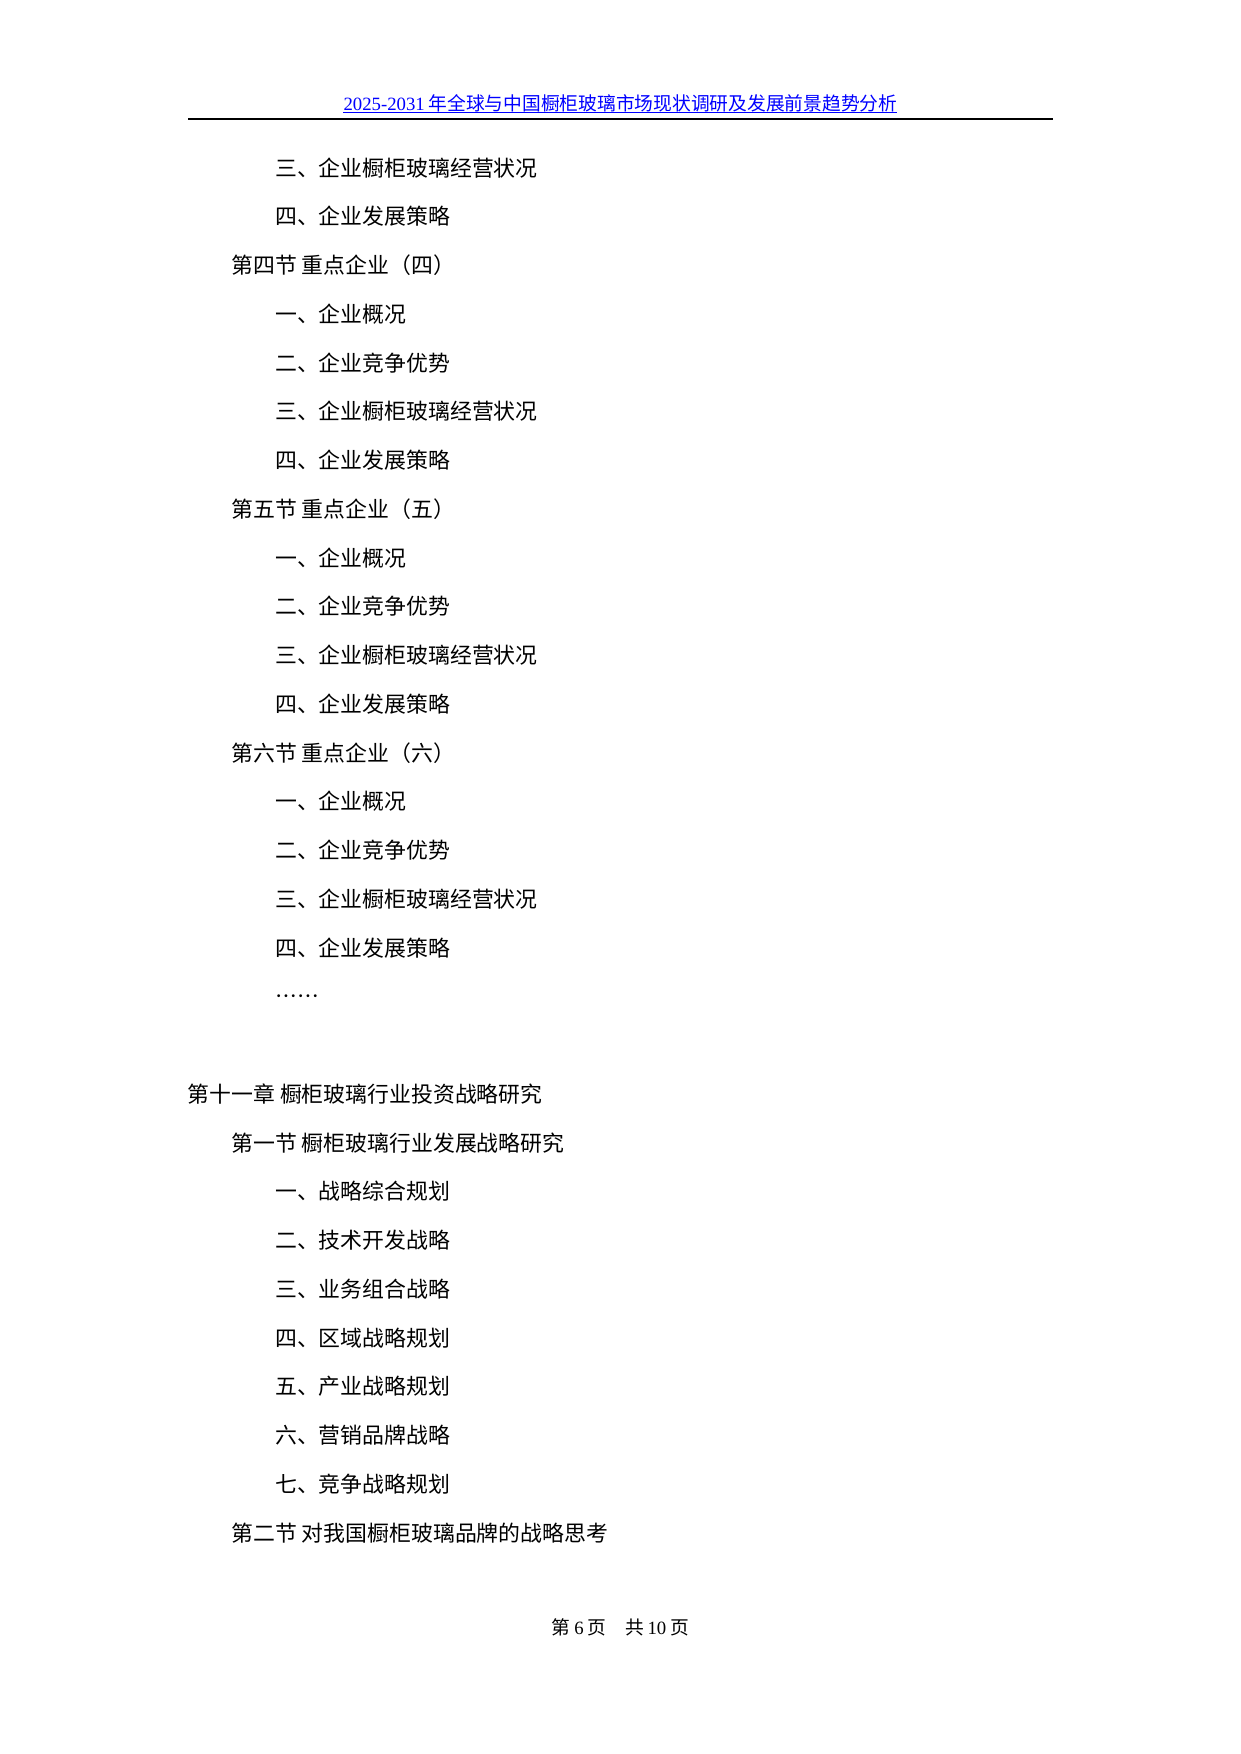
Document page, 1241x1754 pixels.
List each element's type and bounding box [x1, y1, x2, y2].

text [187, 150, 1053, 1548]
